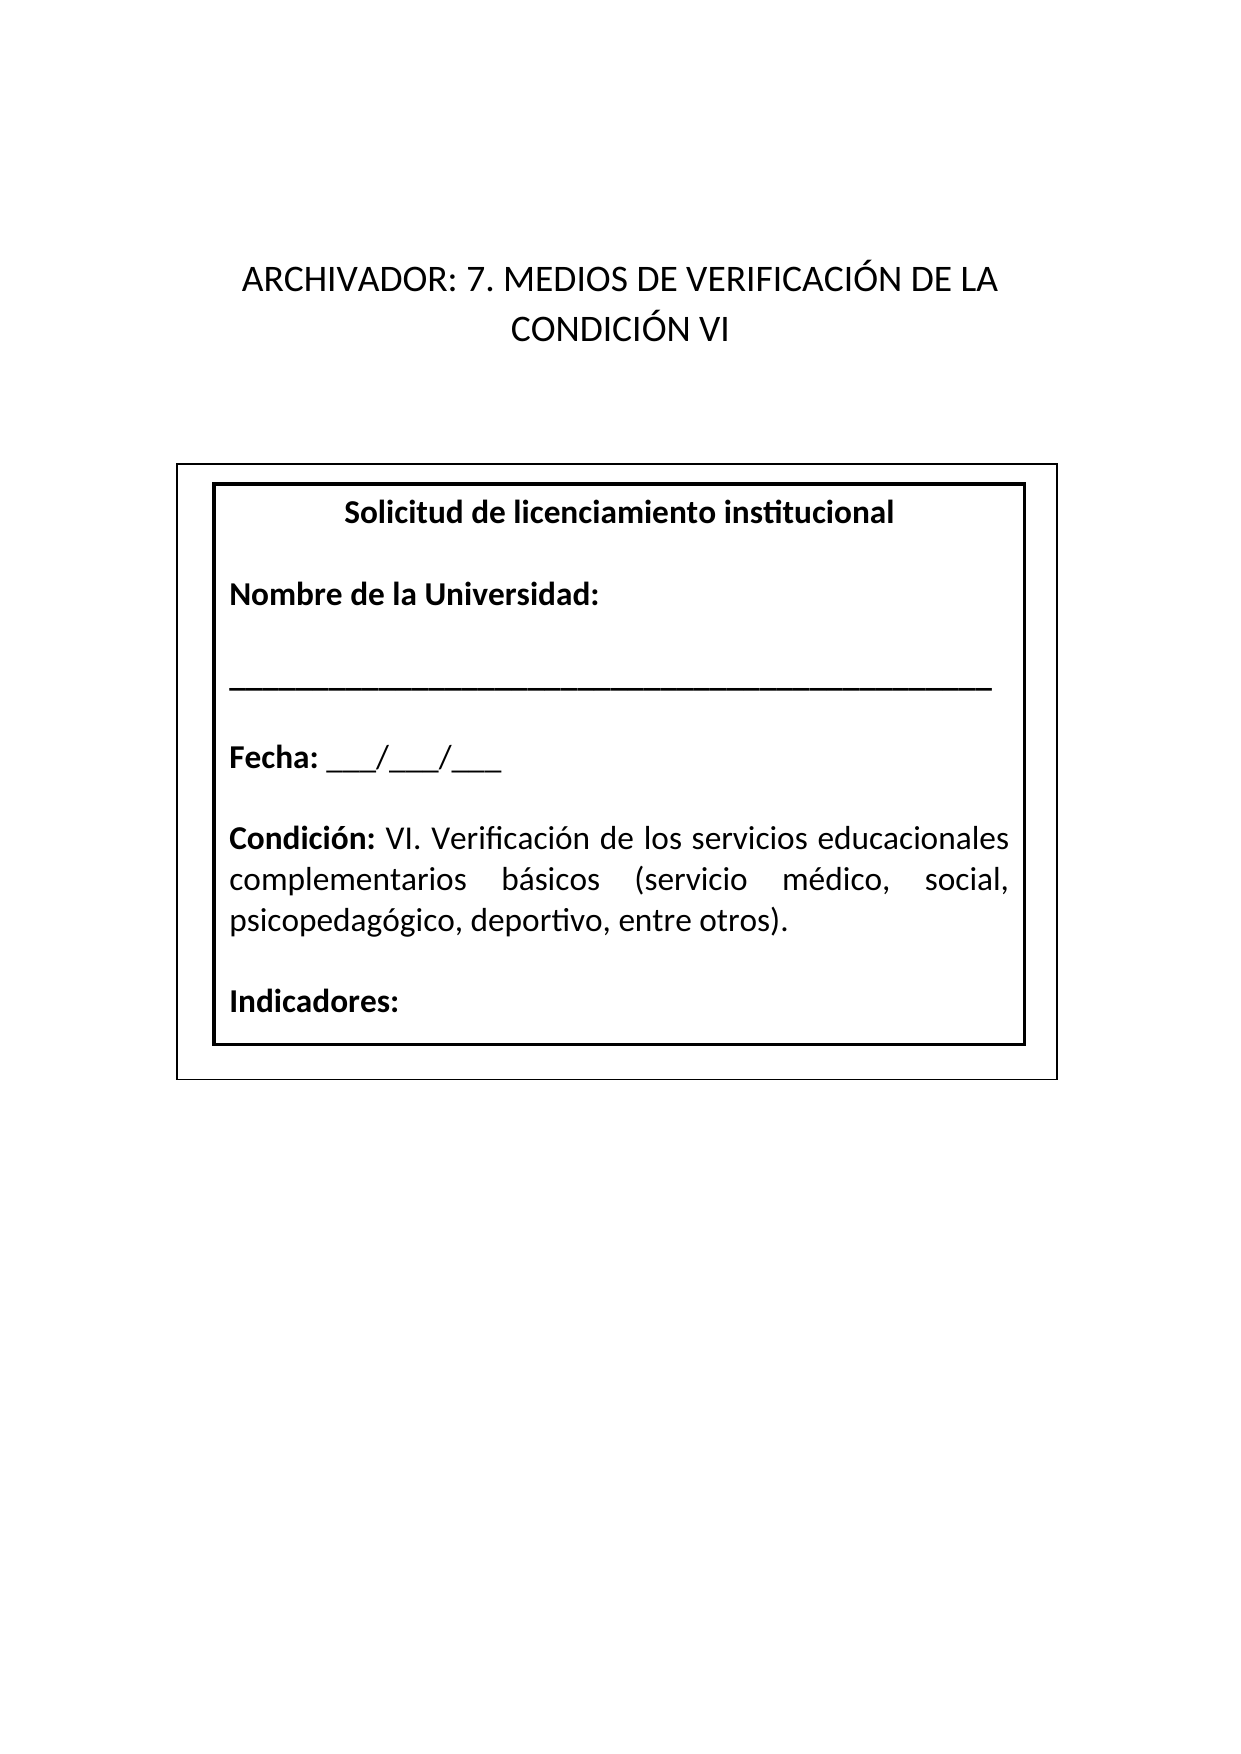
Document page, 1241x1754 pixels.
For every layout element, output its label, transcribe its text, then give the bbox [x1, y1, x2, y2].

text ARCHIVADOR: 7. MEDIOS DE VERIFICACIÓN DE LA CONDICIÓN VI [177, 255, 1063, 350]
